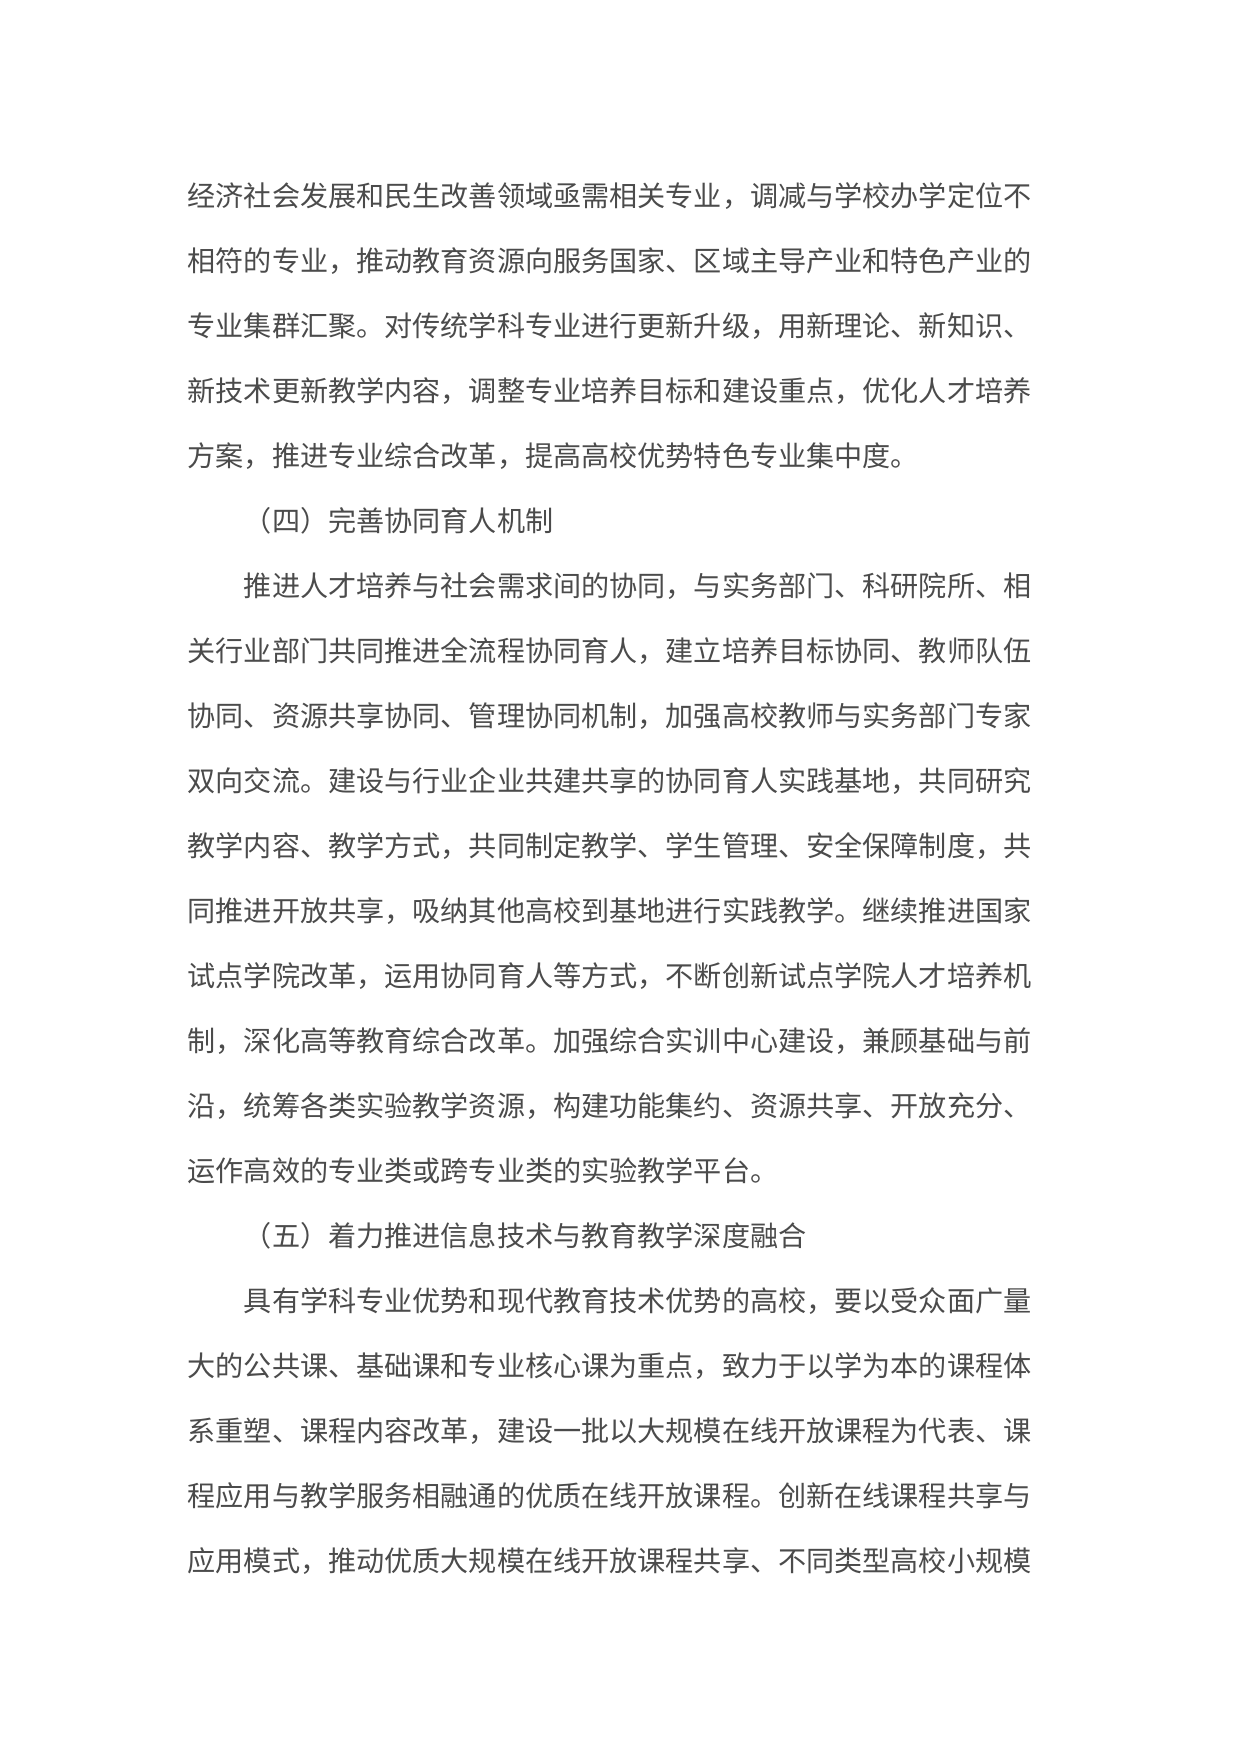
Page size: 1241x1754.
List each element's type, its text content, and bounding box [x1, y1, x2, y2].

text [187, 162, 1053, 487]
text （四）完善协同育人机制 [187, 487, 1053, 552]
text （五）着力推进信息技术与教育教学深度融合 [187, 1202, 1053, 1267]
text 推进人才培养与社会需求间的协同，与实务部门、科研院所、相关行业部门共同推进全流程协同育人，建立培养目标协同、教师队伍协同、资源共享协同、管理协同机制，加强高校教师与实务部门专家双向交流。建设与行业企业共建共享的协同育人实践基地，共同研究教学内容、教学方式，共同制定教学、学生管理、安全保障制度，共同推进开放共享，吸纳其他高校到基地进行实践教学。继续推进国家试点学院改革，运用协同育人等方式，不断创新试点学院人才培养机制，深化高等教育综合改革。加强综合实训中心建设，兼顾基础与前沿，统筹各类实验教学资源，构建功能集约、资源共享、开放充分、运作高效的专业类或跨专业类的实验教学平台。 [187, 552, 1053, 1202]
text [187, 1267, 1053, 1592]
